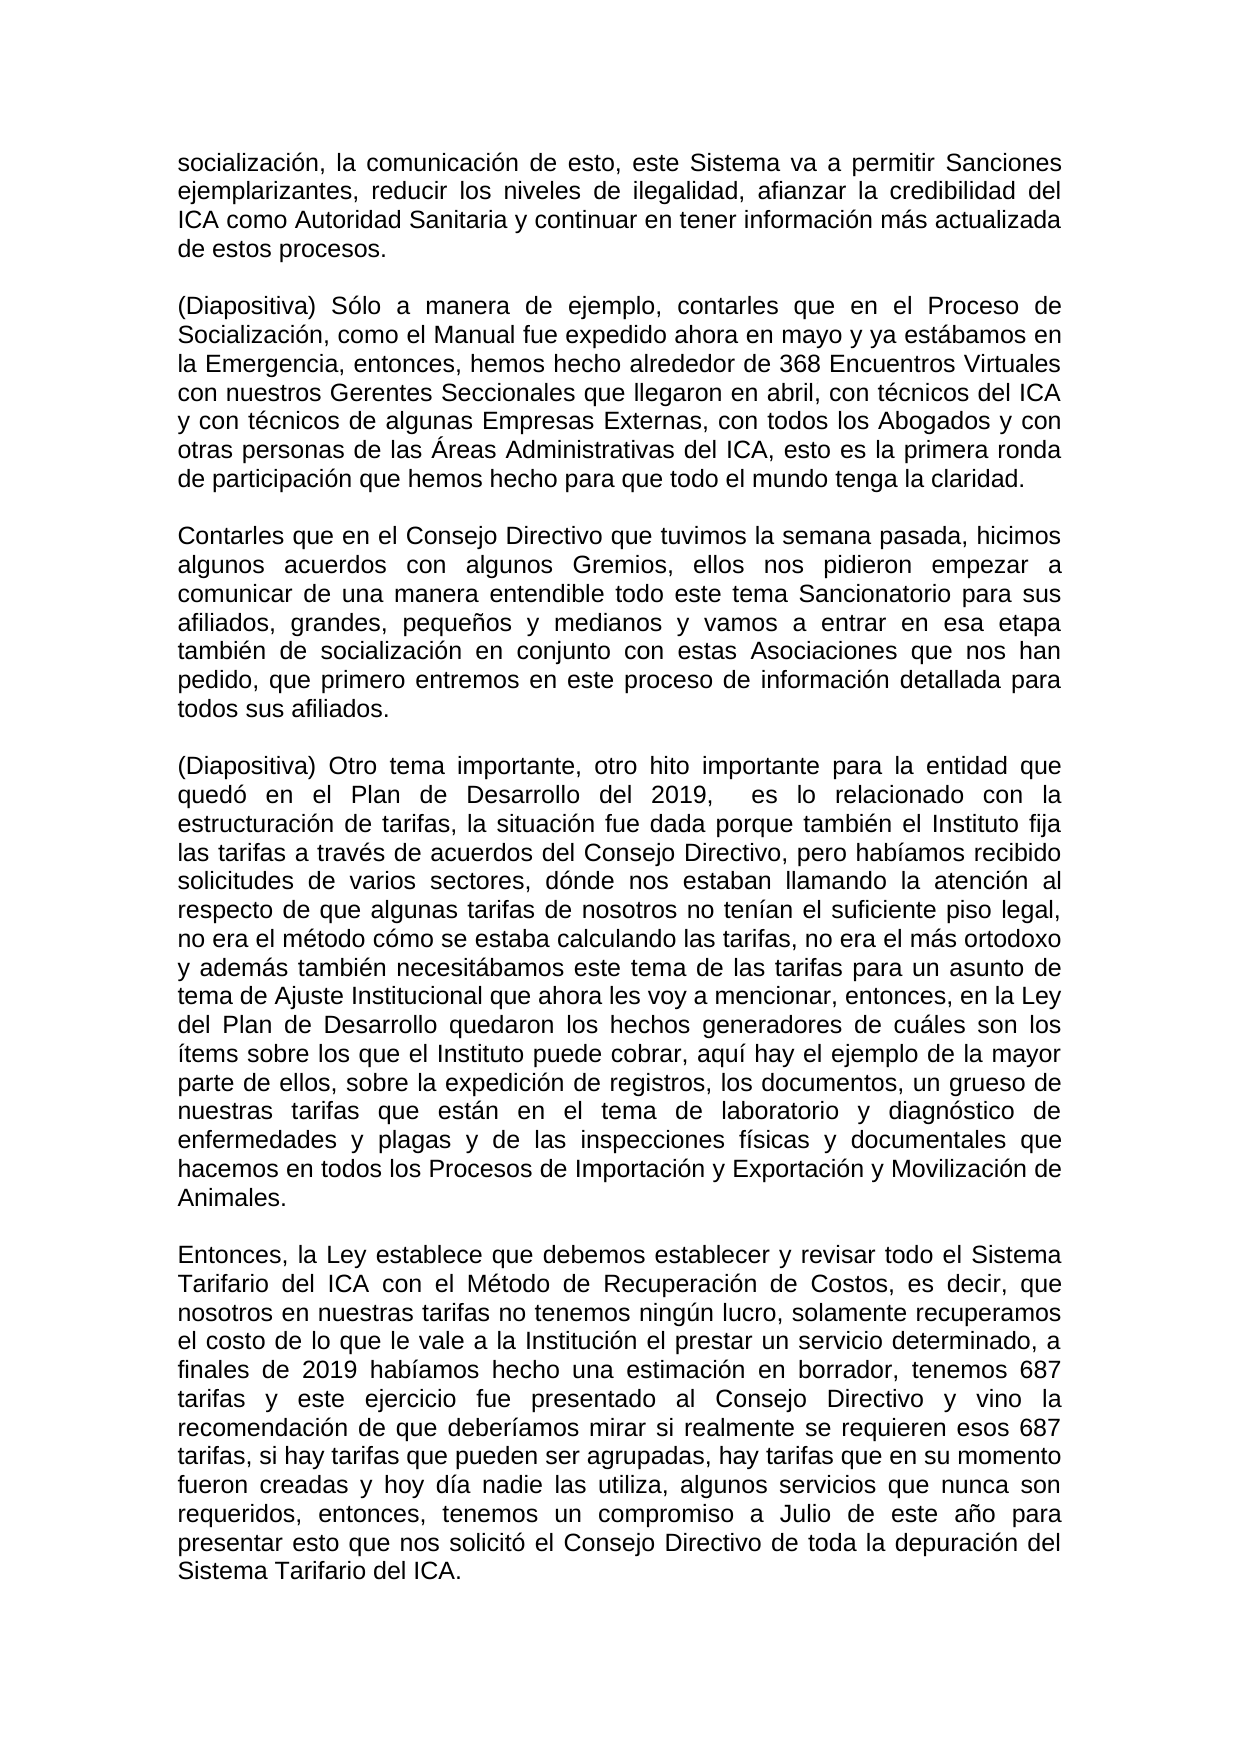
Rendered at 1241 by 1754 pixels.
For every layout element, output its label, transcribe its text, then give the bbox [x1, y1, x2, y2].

text Entonces, la Ley establece que debemos establecer y revisar todo el Sistema Tarifario del ICA con el Método de Recuperación de Costos, es decir, que nosotros en nuestras tarifas no tenemos ningún lucro, solamente recuperamos el costo de lo que le vale a la Institución el prestar un servicio determinado, a finales de 2019 habíamos hecho una estimación en borrador, tenemos 687 tarifas y este ejercicio fue presentado al Consejo Directivo y vino la recomendación de que deberíamos mirar si realmente se requieren esos 687 tarifas, si hay tarifas que pueden ser agrupadas, hay tarifas que en su momento fueron creadas y hoy día nadie las utiliza, algunos servicios que nunca son requeridos, entonces, tenemos un compromiso a Julio de este año para presentar esto que nos solicitó el Consejo Directivo de toda la depuración del Sistema Tarifario del ICA. [177, 1240, 1063, 1585]
text (Diapositiva) Sólo a manera de ejemplo, contarles que en el Proceso de Socialización, como el Manual fue expedido ahora en mayo y ya estábamos en la Emergencia, entonces, hemos hecho alrededor de 368 Encuentros Virtuales con nuestros Gerentes Seccionales que llegaron en abril, con técnicos del ICA y con técnicos de algunas Empresas Externas, con todos los Abogados y con otras personas de las Áreas Administrativas del ICA, esto es la primera ronda de participación que hemos hecho para que todo el mundo tenga la claridad. [177, 291, 1063, 493]
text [177, 148, 1063, 263]
text Contarles que en el Consejo Directivo que tuvimos la semana pasada, hicimos algunos acuerdos con algunos Gremios, ellos nos pidieron empezar a comunicar de una manera entendible todo este tema Sancionatorio para sus afiliados, grandes, pequeños y medianos y vamos a entrar en esa etapa también de socialización en conjunto con estas Asociaciones que nos han pedido, que primero entremos en este proceso de información detallada para todos sus afiliados. [177, 521, 1063, 723]
text (Diapositiva) Otro tema importante, otro hito importante para la entidad que quedó en el Plan de Desarrollo del 2019, es lo relacionado con la estructuración de tarifas, la situación fue dada porque también el Instituto fija las tarifas a través de acuerdos del Consejo Directivo, pero habíamos recibido solicitudes de varios sectores, dónde nos estaban llamando la atención al respecto de que algunas tarifas de nosotros no tenían el suficiente piso legal, no era el método cómo se estaba calculando las tarifas, no era el más ortodoxo y además también necesitábamos este tema de las tarifas para un asunto de tema de Ajuste Institucional que ahora les voy a mencionar, entonces, en la Ley del Plan de Desarrollo quedaron los hechos generadores de cuáles son los ítems sobre los que el Instituto puede cobrar, aquí hay el ejemplo de la mayor parte de ellos, sobre la expedición de registros, los documentos, un grueso de nuestras tarifas que están en el tema de laboratorio y diagnóstico de enfermedades y plagas y de las inspecciones físicas y documentales que hacemos en todos los Procesos de Importación y Exportación y Movilización de Animales. [177, 751, 1063, 1211]
